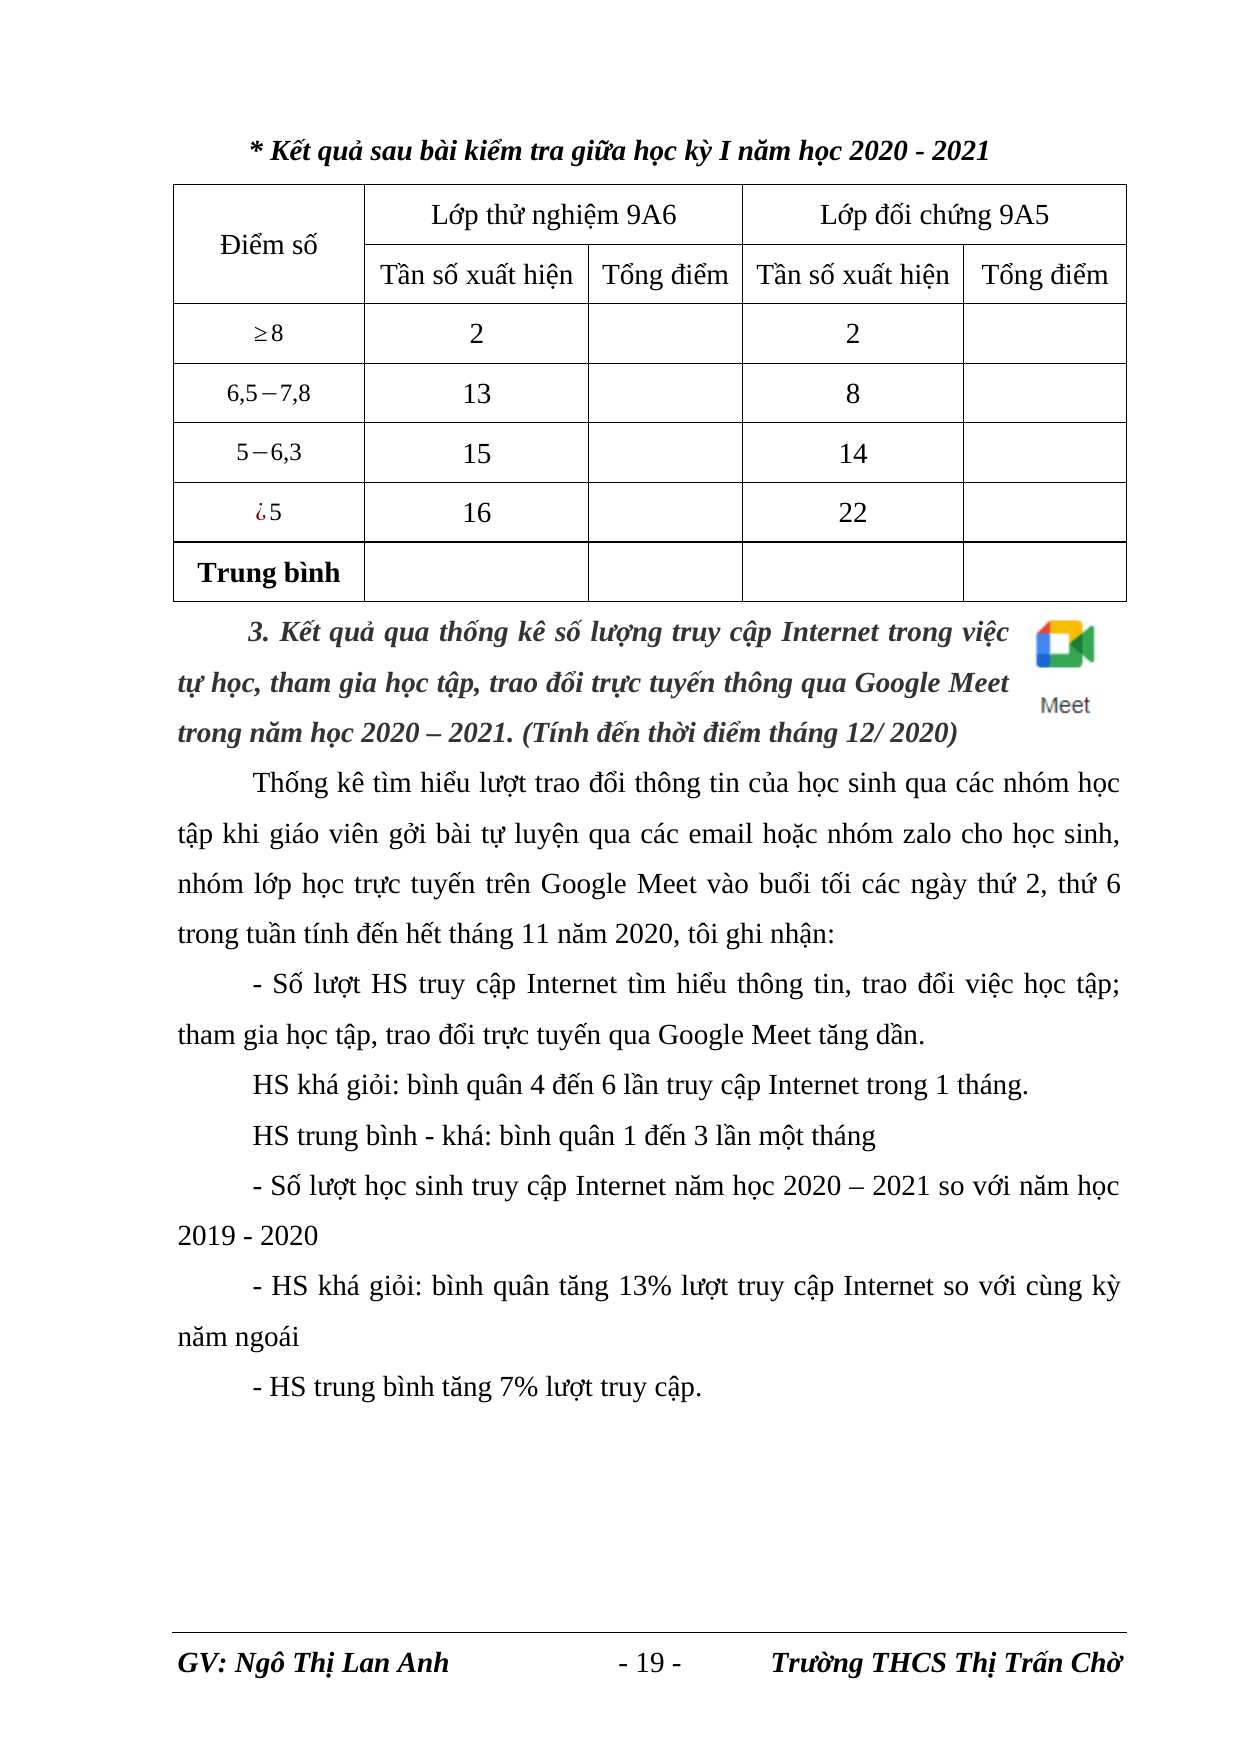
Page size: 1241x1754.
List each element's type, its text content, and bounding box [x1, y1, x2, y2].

table_cell 2 [365, 304, 588, 363]
table_cell Trung bình [174, 543, 364, 601]
text - Số lượt học sinh truy cập Internet năm học 2020 – 2021 so với năm học 2019 - 2020 [177, 1168, 1122, 1252]
table_cell [589, 423, 742, 482]
table_cell Tổng điểm [964, 245, 1126, 303]
table_cell [964, 423, 1126, 482]
table_cell [589, 364, 742, 422]
table_cell 16 [365, 483, 588, 541]
table_cell [174, 364, 364, 422]
text - Số lượt HS truy cập Internet tìm hiểu thông tin, trao đổi việc học tập; tham gia học tập, trao đổi trực tuyến qua Google Meet tăng dần. [177, 967, 1122, 1051]
table_cell Tần số xuất hiện [743, 245, 963, 303]
table_cell [174, 304, 364, 363]
text 3. Kết quả qua thống kê số lượng truy cập Internet trong việc tự học, tham gia học tập, trao đổi trực tuyến thông qua Google Meet trong năm học 2020 – 2021. (Tính đến thời điểm tháng 12/ 2020) [177, 614, 1122, 749]
table_cell 22 [743, 483, 963, 541]
table_cell [174, 483, 364, 541]
table_cell [964, 364, 1126, 422]
table_cell [174, 423, 364, 482]
table_cell [589, 304, 742, 363]
table_cell [365, 543, 588, 601]
table_cell 15 [365, 423, 588, 482]
text - HS khá giỏi: bình quân tăng 13% lượt truy cập Internet so với cùng kỳ năm ngoái [177, 1268, 1122, 1352]
table_cell [589, 543, 742, 601]
table_header Lớp thử nghiệm 9A6 [365, 185, 742, 243]
table_header Điểm số [174, 185, 364, 303]
table_cell 2 [743, 304, 963, 363]
table_cell 13 [365, 364, 588, 422]
table_cell [964, 543, 1126, 601]
table_cell [589, 483, 742, 541]
table_header Lớp đối chứng 9A5 [743, 185, 1126, 243]
picture [1029, 613, 1105, 721]
text * Kết quả sau bài kiểm tra giữa học kỳ I năm học 2020 - 2021 [177, 133, 1122, 167]
table_cell [964, 304, 1126, 363]
table_cell [964, 483, 1126, 541]
table_cell [743, 543, 963, 601]
text Thống kê tìm hiểu lượt trao đổi thông tin của học sinh qua các nhóm học tập khi giáo viên gởi bài tự luyện qua các email hoặc nhóm zalo cho học sinh, nhóm lớp học trực tuyến trên Google Meet vào buổi tối các ngày thứ 2, thứ 6 trong tuần tính đến hết tháng 11 năm 2020, tôi ghi nhận: [177, 765, 1122, 950]
text HS trung bình - khá: bình quân 1 đến 3 lần một tháng [177, 1118, 1122, 1151]
text - HS trung bình tăng 7% lượt truy cập. [177, 1369, 1122, 1403]
table_cell Tổng điểm [589, 245, 742, 303]
table_cell Tần số xuất hiện [365, 245, 588, 303]
text HS khá giỏi: bình quân 4 đến 6 lần truy cập Internet trong 1 tháng. [177, 1067, 1122, 1101]
table_cell 8 [743, 364, 963, 422]
table_cell 14 [743, 423, 963, 482]
